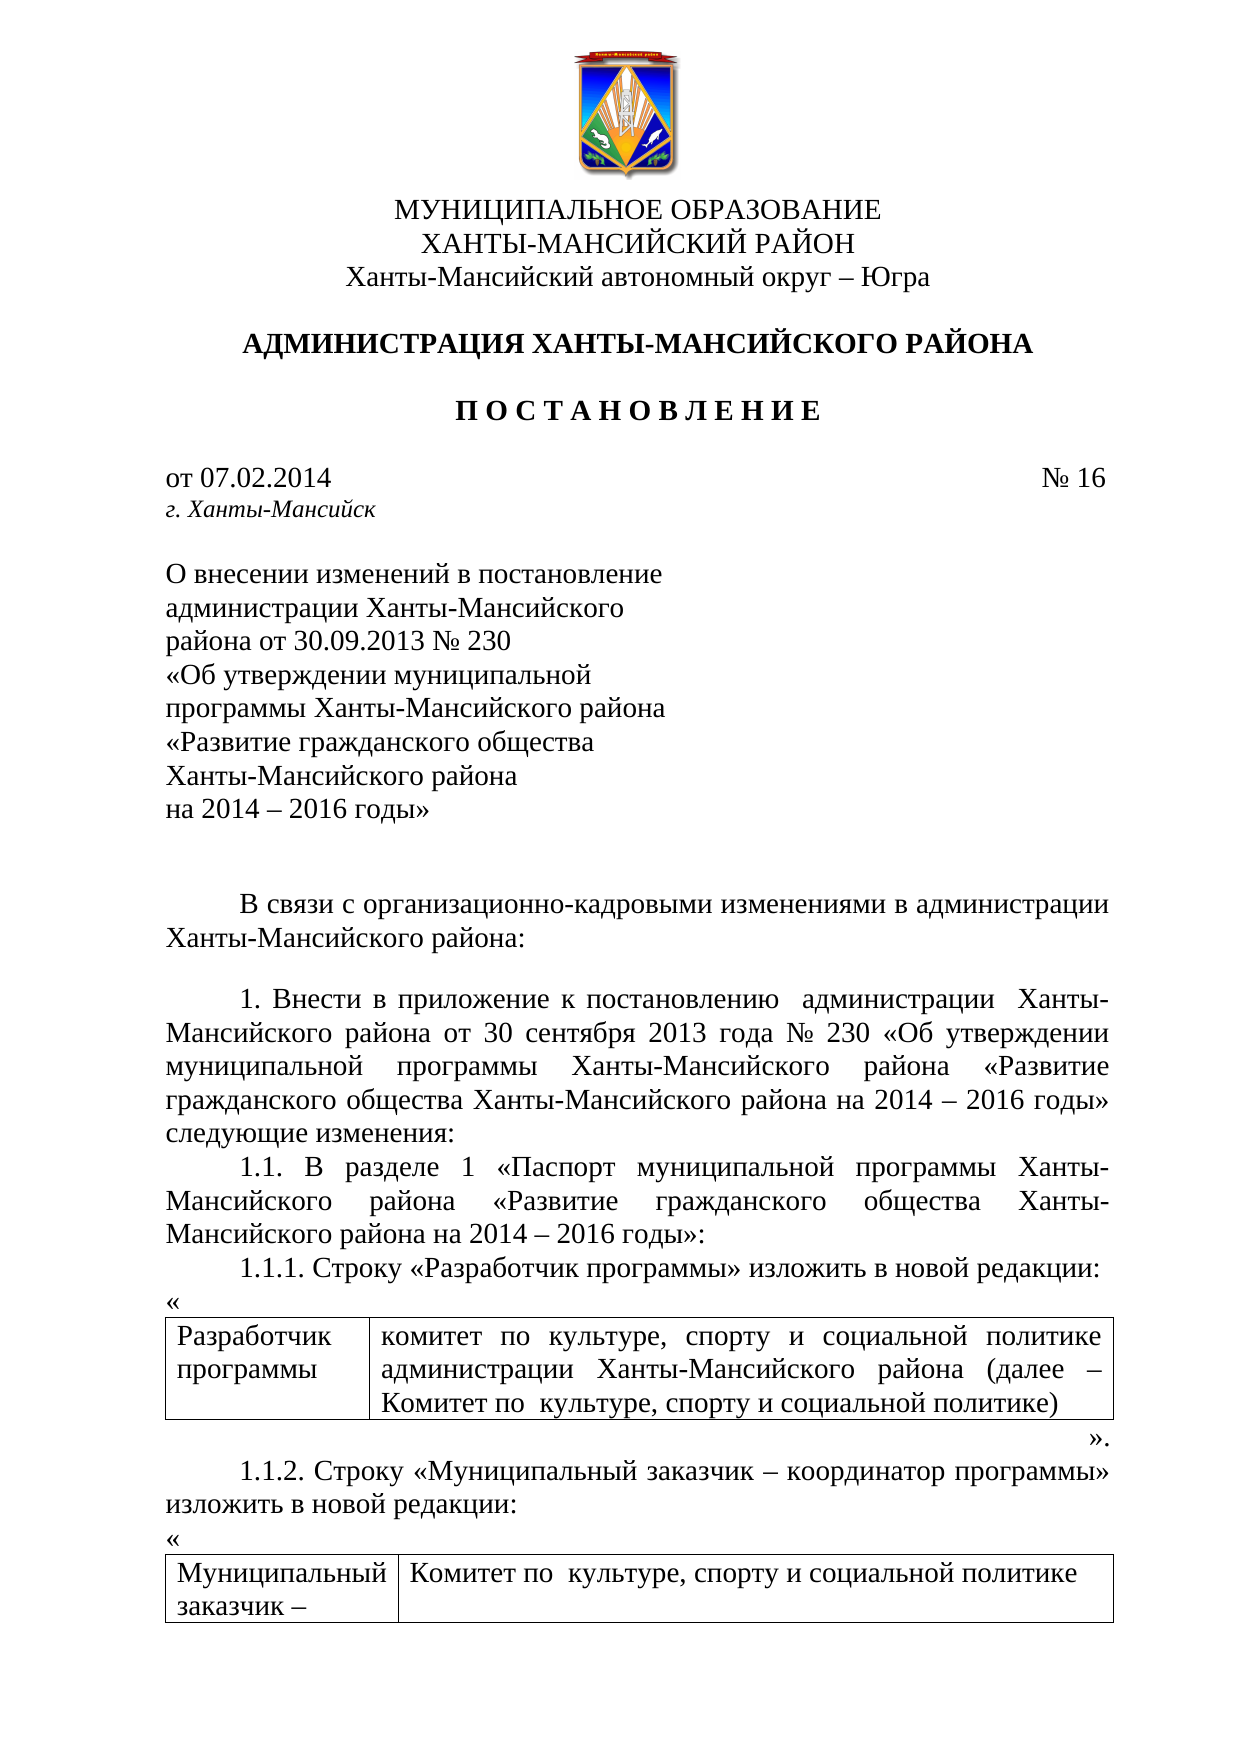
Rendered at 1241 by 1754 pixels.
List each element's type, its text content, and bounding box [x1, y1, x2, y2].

text П О С Т А Н О В Л Е Н И Е [165, 393, 1110, 427]
text администрации Ханты-Мансийского [165, 590, 1110, 623]
table_header Разработчик программы [166, 1318, 369, 1418]
text В связи с организационно-кадровыми изменениями в администрации Ханты-Мансийского района: [165, 886, 1110, 953]
text Ханты-Мансийский автономный округ – Югра [165, 259, 1110, 293]
text программы Ханты-Мансийского района [165, 691, 1110, 724]
text ХАНТЫ-МАНСИЙСКИЙ РАЙОН [165, 226, 1110, 259]
text 1.1. В разделе 1 «Паспорт муниципальной программы Ханты-Мансийского района «Развитие гражданского общества Ханты-Мансийского района на 2014 – 2016 годы»: [165, 1149, 1110, 1250]
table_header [399, 1555, 1113, 1622]
text «Об утверждении муниципальной [165, 657, 1110, 691]
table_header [166, 1555, 398, 1622]
text 1.1.2. Строку «Муниципальный заказчик – координатор программы» изложить в новой редакции: [165, 1453, 1110, 1520]
text «Развитие гражданского общества [165, 724, 1110, 758]
text 1. Внести в приложение к постановлению администрации Ханты-Мансийского района от 30 сентября 2013 года № 230 «Об утверждении муниципальной программы Ханты-Мансийского района «Развитие гражданского общества Ханты-Мансийского района на 2014 – 2016 годы» следующие изменения: [165, 981, 1110, 1149]
text « [165, 1283, 1110, 1317]
table_header комитет по культуре, спорту и социальной политике администрации Ханты-Мансийского района (далее – Комитет по культуре, спорту и социальной политике) [370, 1318, 1113, 1418]
text района от 30.09.2013 № 230 [165, 623, 1110, 657]
text ». [165, 1420, 1110, 1453]
picture [574, 51, 681, 180]
text АДМИНИСТРАЦИЯ ХАНТЫ-МАНСИЙСКОГО РАЙОНА [165, 326, 1110, 360]
text Ханты-Мансийского района [165, 758, 1110, 791]
text от 07.02.2014 № 16 [165, 461, 1110, 494]
text 1.1.1. Строку «Разработчик программы» изложить в новой редакции: [165, 1250, 1110, 1283]
text МУНИЦИПАЛЬНОЕ ОБРАЗОВАНИЕ [165, 192, 1110, 226]
text О внесении изменений в постановление [165, 556, 1110, 590]
text г. Ханты-Мансийск [165, 494, 1110, 523]
text на 2014 – 2016 годы» [165, 791, 1110, 825]
text « [165, 1520, 1110, 1554]
